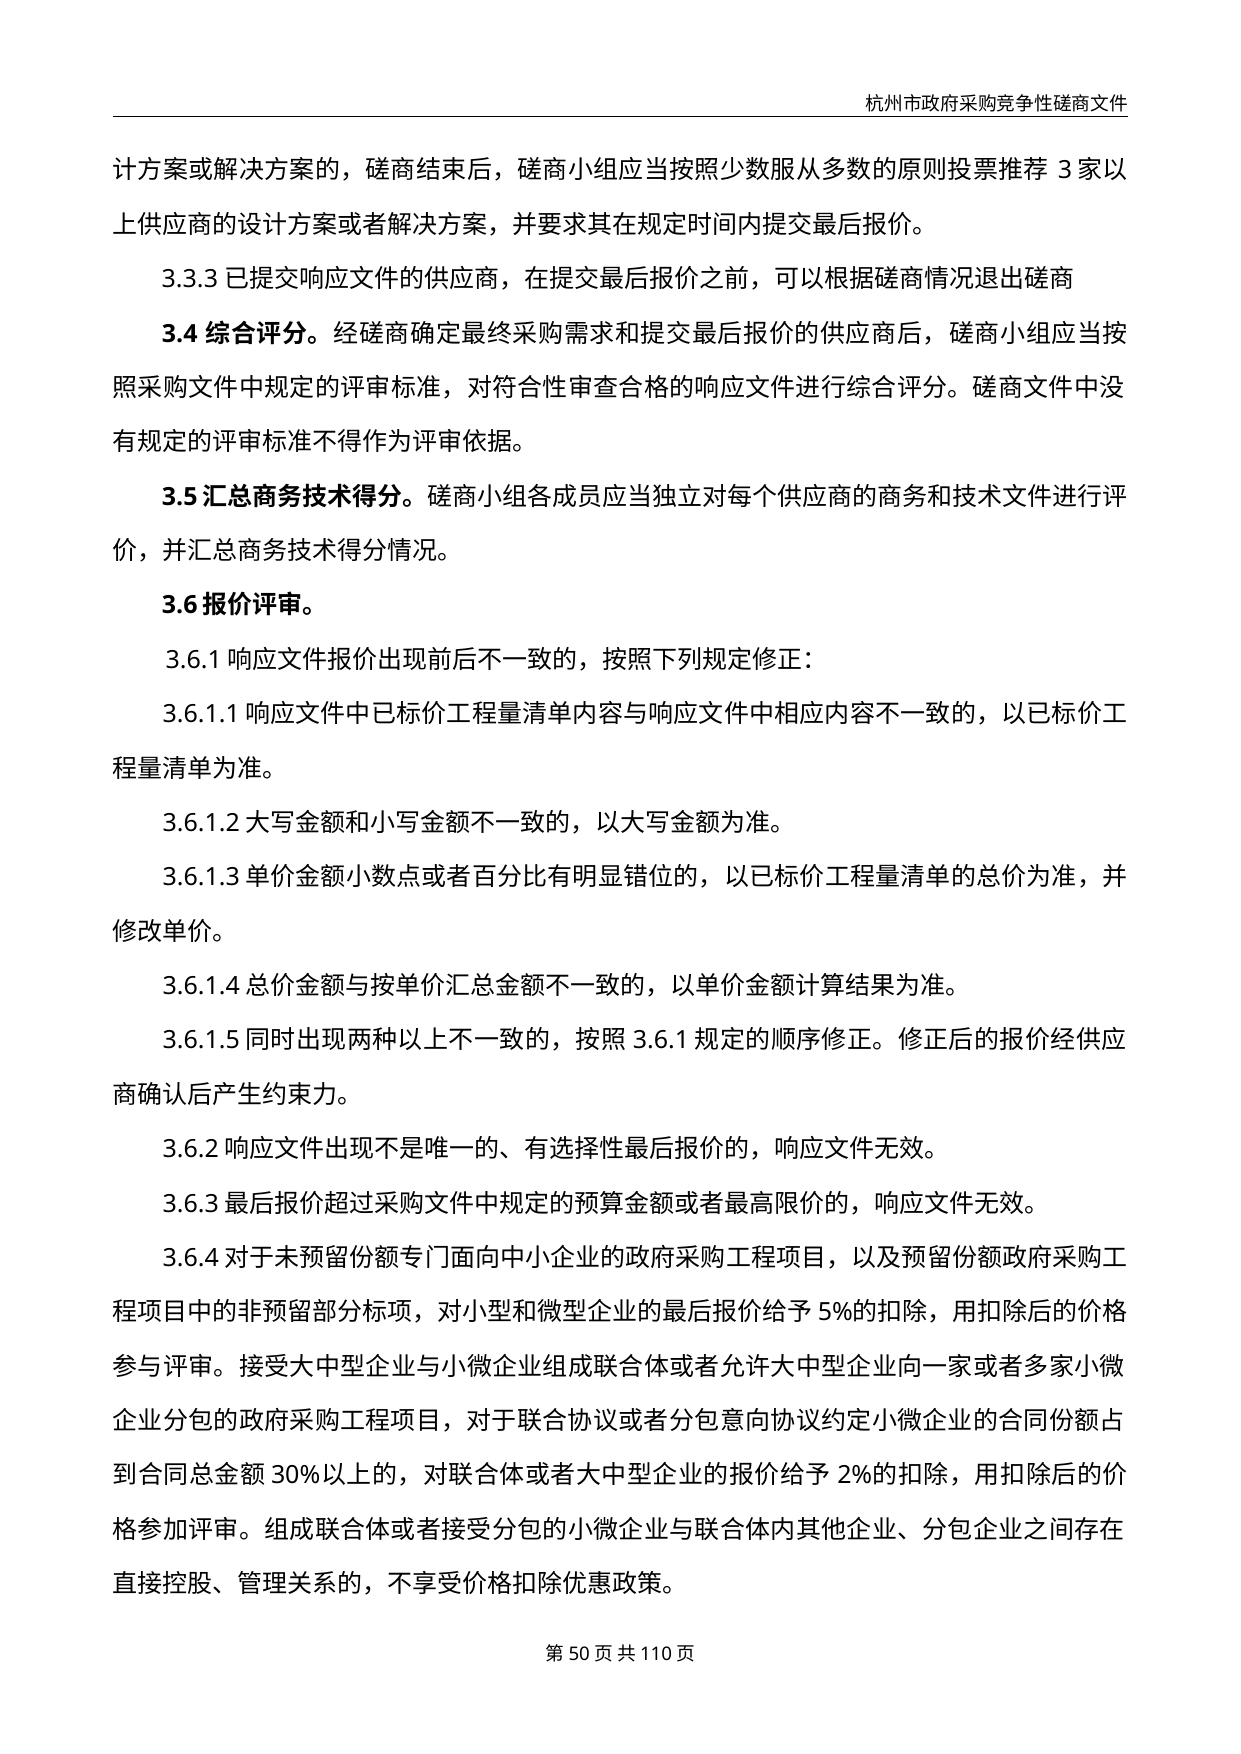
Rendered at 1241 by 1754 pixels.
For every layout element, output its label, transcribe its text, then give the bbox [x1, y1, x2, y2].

text 3.6.4对于未预留份额专门面向中小企业的政府采购工程项目，以及预留份额政府采购工程项目中的非预留部分标项，对小型和微型企业的最后报价给予5%的扣除，用扣除后的价格参与评审。接受大中型企业与小微企业组成联合体或者允许大中型企业向一家或者多家小微企业分包的政府采购工程项目，对于联合协议或者分包意向协议约定小微企业的合同份额占到合同总金额30%以上的，对联合体或者大中型企业的报价给予2%的扣除，用扣除后的价格参加评审。组成联合体或者接受分包的小微企业与联合体内其他企业、分包企业之间存在直接控股、管理关系的，不享受价格扣除优惠政策。 [112, 1237, 1128, 1600]
text 3.6.1响应文件报价出现前后不一致的，按照下列规定修正： [112, 639, 1128, 676]
text 3.6报价评审。 [112, 585, 1128, 621]
text 3.6.1.4总价金额与按单价汇总金额不一致的，以单价金额计算结果为准。 [112, 966, 1128, 1002]
text 3.6.2响应文件出现不是唯一的、有选择性最后报价的，响应文件无效。 [112, 1129, 1128, 1165]
text 3.6.1.3单价金额小数点或者百分比有明显错位的，以已标价工程量清单的总价为准，并修改单价。 [112, 857, 1128, 947]
text 3.3.3 已提交响应文件的供应商，在提交最后报价之前，可以根据磋商情况退出磋商 [112, 259, 1128, 295]
text 3.4 综合评分。经磋商确定最终采购需求和提交最后报价的供应商后，磋商小组应当按照采购文件中规定的评审标准，对符合性审查合格的响应文件进行综合评分。磋商文件中没有规定的评审标准不得作为评审依据。 [112, 313, 1128, 458]
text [112, 150, 1128, 241]
text 3.6.1.2大写金额和小写金额不一致的，以大写金额为准。 [112, 802, 1128, 839]
text 3.6.1.1响应文件中已标价工程量清单内容与响应文件中相应内容不一致的，以已标价工程量清单为准。 [112, 694, 1128, 784]
text 3.6.3最后报价超过采购文件中规定的预算金额或者最高限价的，响应文件无效。 [112, 1183, 1128, 1219]
text 3.5汇总商务技术得分。磋商小组各成员应当独立对每个供应商的商务和技术文件进行评价，并汇总商务技术得分情况。 [112, 476, 1128, 567]
text 3.6.1.5同时出现两种以上不一致的，按照3.6.1规定的顺序修正。修正后的报价经供应商确认后产生约束力。 [112, 1020, 1128, 1111]
